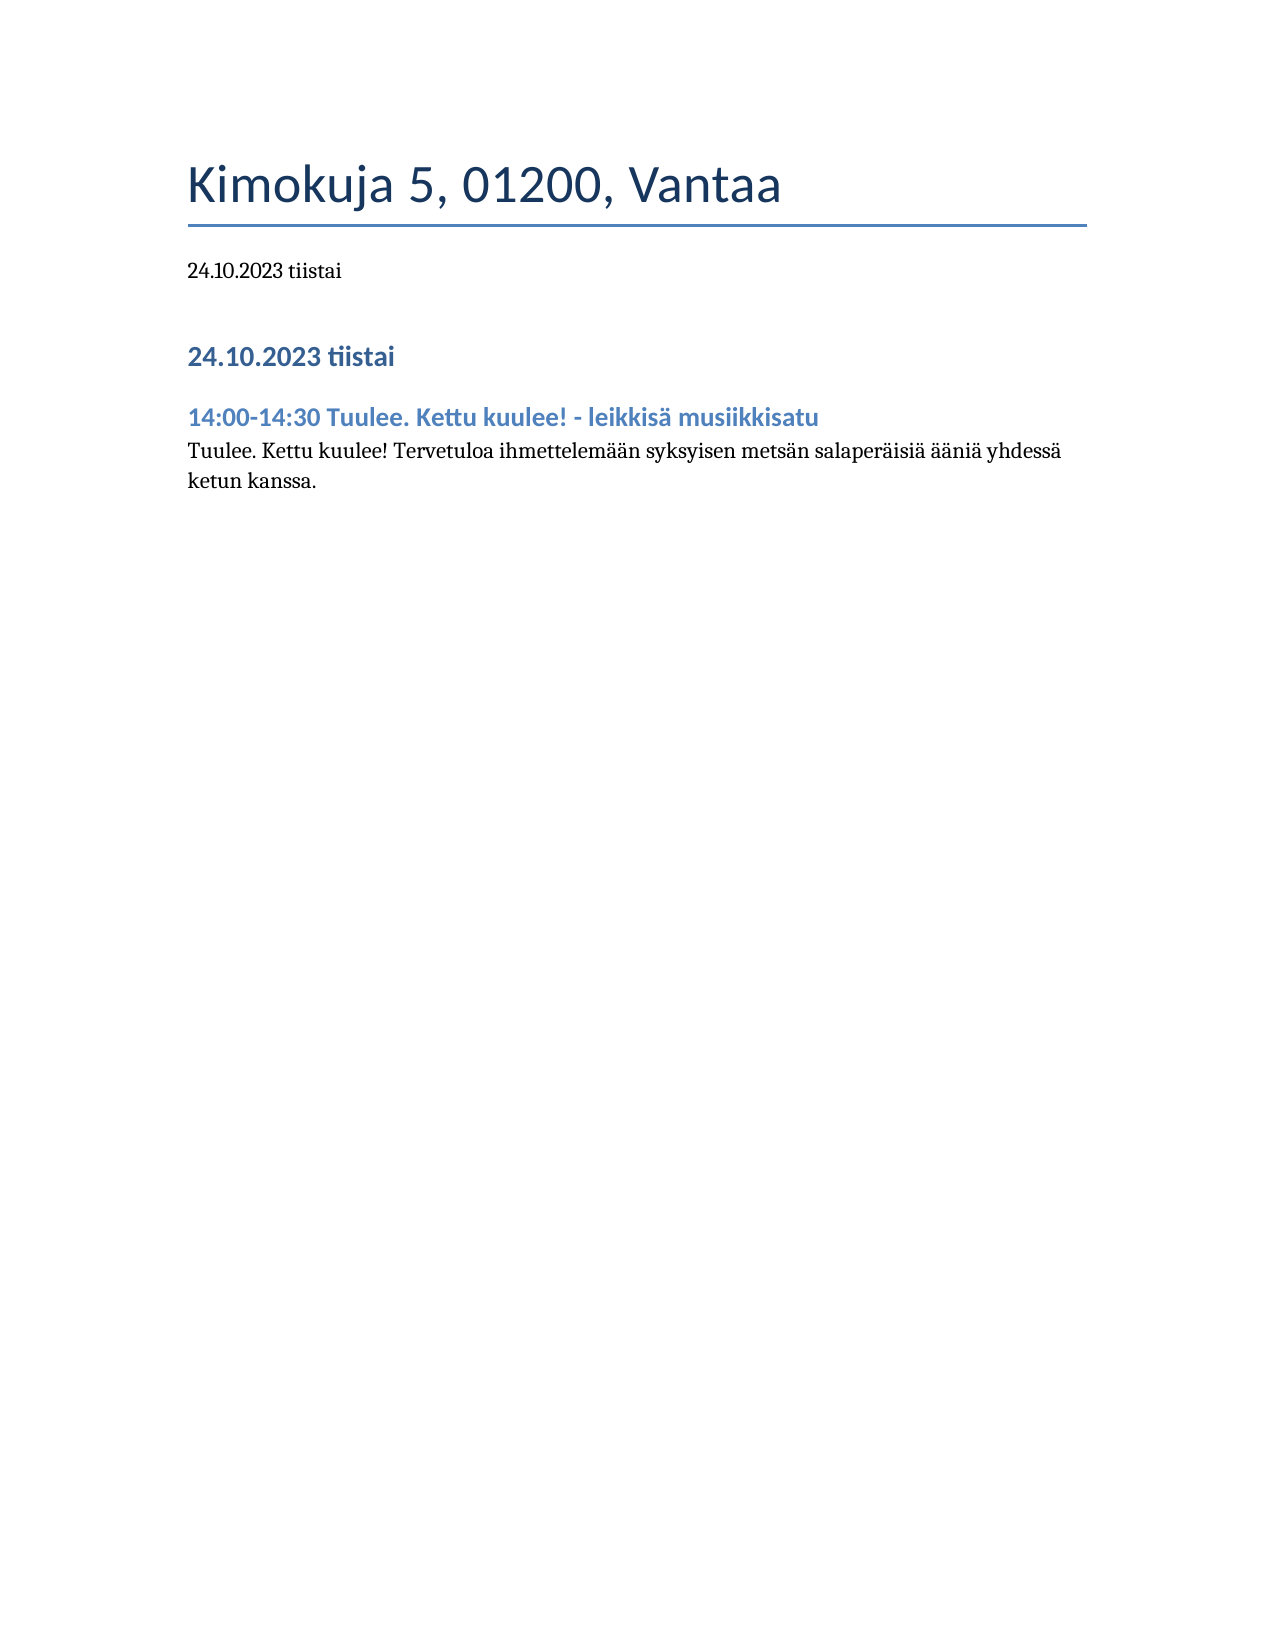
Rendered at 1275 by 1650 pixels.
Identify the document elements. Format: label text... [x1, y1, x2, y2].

subtitle 14:00-14:30 Tuulee. Kettu kuulee! - leikkisä musiikkisatu [187, 400, 1087, 433]
text Tuulee. Kettu kuulee! Tervetuloa ihmettelemään syksyisen metsän salaperäisiä ääniä yhdessä ketun kanssa. [187, 438, 1087, 494]
title Kimokuja 5, 01200, Vantaa [187, 150, 1087, 227]
text 24.10.2023 tiistai [187, 258, 1087, 284]
subtitle 24.10.2023 tiistai [187, 338, 1087, 374]
